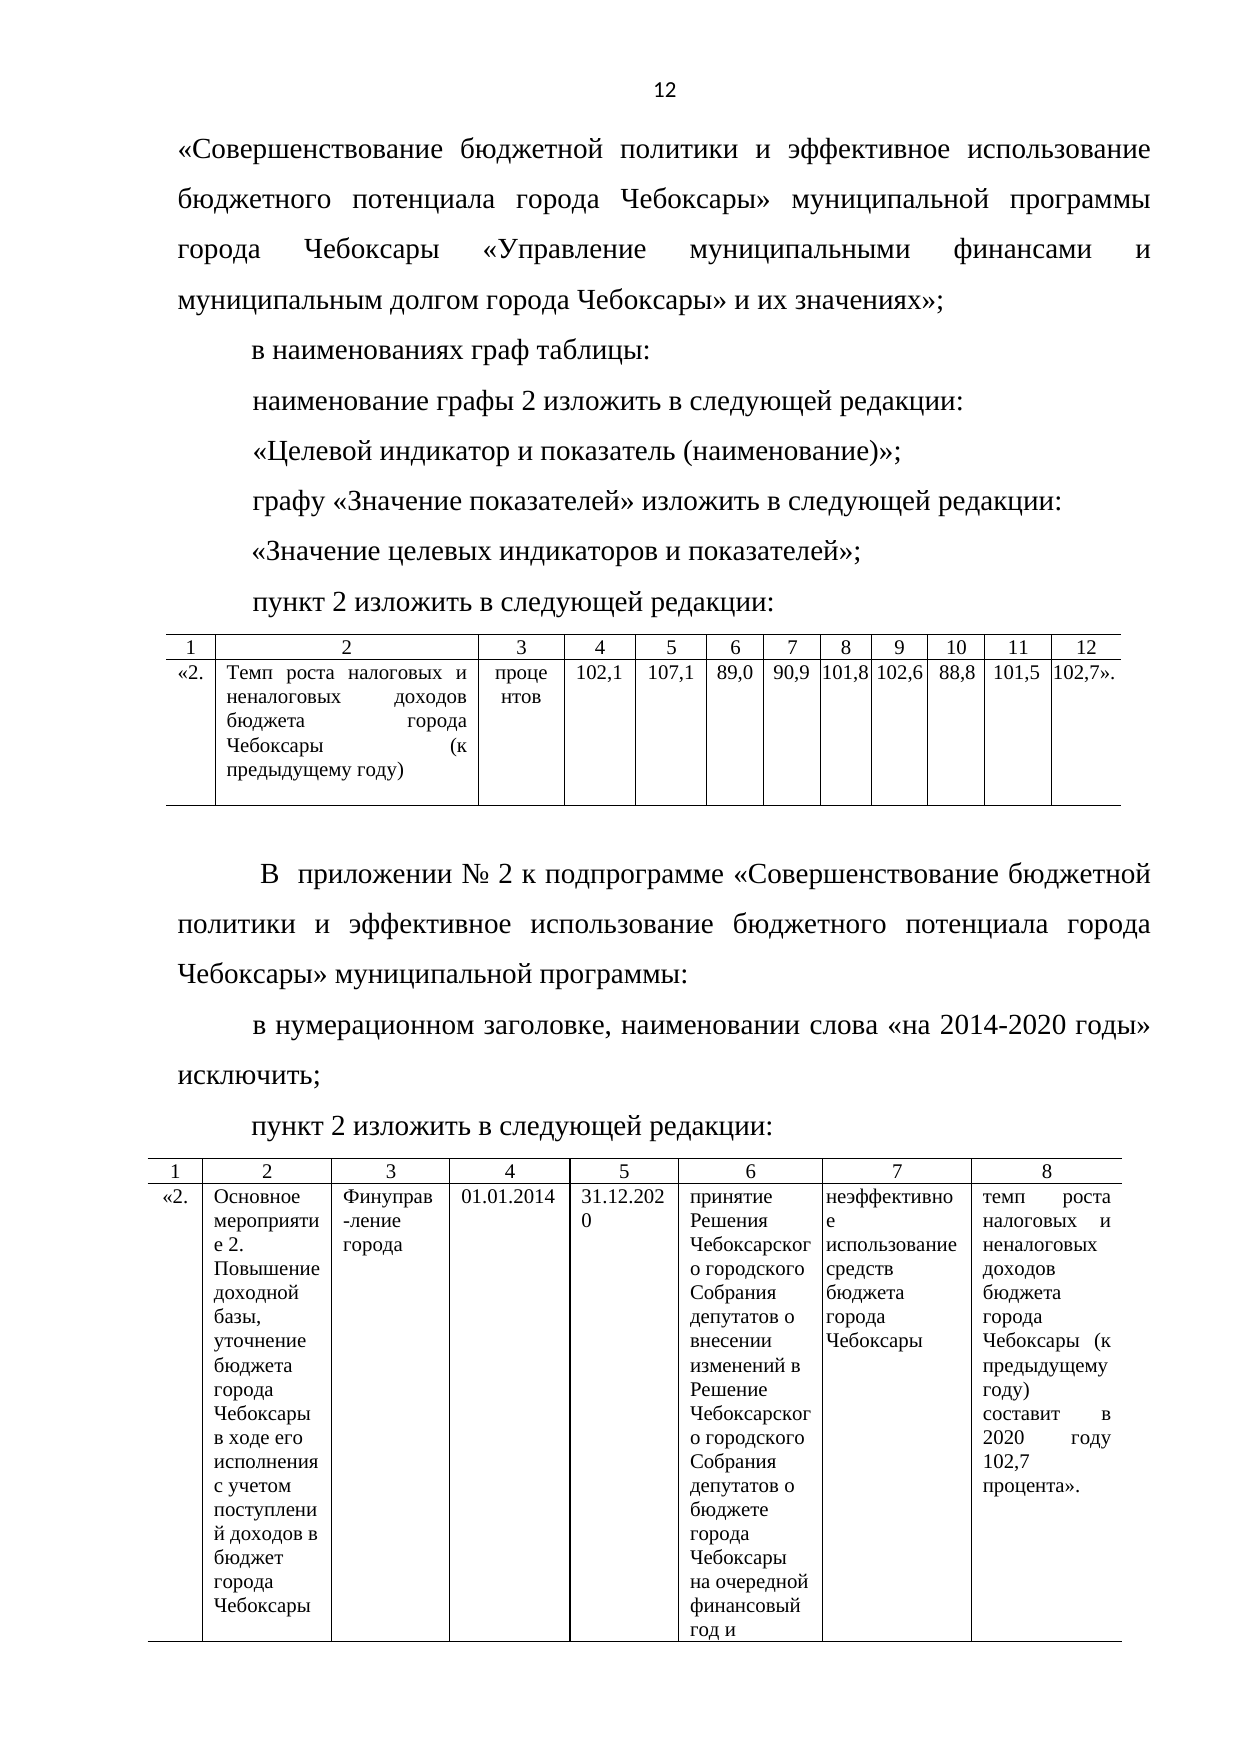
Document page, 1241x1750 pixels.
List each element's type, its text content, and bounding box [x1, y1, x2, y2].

table_header 6 [679, 1159, 822, 1183]
table_header 5 [571, 1159, 678, 1183]
table_header 8 [821, 635, 871, 659]
text «Значение целевых индикаторов и показателей»; [177, 533, 1152, 567]
table_header 4 [450, 1159, 569, 1183]
table_cell 102,6 [872, 660, 927, 805]
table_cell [203, 1184, 331, 1641]
table_cell Темп роста налоговых и неналоговых доходов бюджета города Чебоксары (к предыдущему году) [216, 660, 478, 805]
table_cell 89,0 [707, 660, 763, 805]
text пункт 2 изложить в следующей редакции: [177, 584, 1152, 617]
text графу «Значение показателей» изложить в следующей редакции: [177, 483, 1152, 517]
table_header 10 [928, 635, 984, 659]
table_header 1 [166, 635, 215, 659]
table_header 1 [148, 1159, 202, 1183]
text В приложении № 2 к подпрограмме «Совершенствование бюджетной политики и эффективное использование бюджетного потенциала города Чебоксары» муниципальной программы: [177, 856, 1152, 990]
text в наименованиях граф таблицы: [177, 332, 1152, 366]
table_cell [972, 1184, 1122, 1641]
text пункт 2 изложить в следующей редакции: [177, 1108, 1152, 1141]
table_header 11 [985, 635, 1051, 659]
table_cell «2. [148, 1184, 202, 1641]
table_cell 01.01.2014 [450, 1184, 569, 1641]
table_cell 90,9 [764, 660, 820, 805]
table_cell «2. [166, 660, 215, 805]
text наименование графы 2 изложить в следующей редакции: [177, 383, 1152, 416]
table_cell 88,8 [928, 660, 984, 805]
table_cell 101,5 [985, 660, 1051, 805]
table_header 3 [332, 1159, 449, 1183]
text «Целевой индикатор и показатель (наименование)»; [177, 433, 1152, 466]
table_cell 101,8 [821, 660, 871, 805]
table_header 2 [216, 635, 478, 659]
table_header 7 [823, 1159, 971, 1183]
table_cell 102,7». [1052, 660, 1121, 805]
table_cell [679, 1184, 822, 1641]
table_cell процентов [479, 660, 564, 805]
table_header 6 [707, 635, 763, 659]
table_header 12 [1052, 635, 1121, 659]
table_header 2 [203, 1159, 331, 1183]
table_header 8 [972, 1159, 1122, 1183]
table_header 4 [565, 635, 635, 659]
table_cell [823, 1184, 971, 1641]
text в нумерационном заголовке, наименовании слова «на 2014-2020 годы» исключить; [177, 1007, 1152, 1091]
table_cell 102,1 [565, 660, 635, 805]
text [177, 131, 1152, 316]
table_header 3 [479, 635, 564, 659]
table_cell 31.12.2020 [571, 1184, 678, 1641]
table_cell 107,1 [636, 660, 706, 805]
table_header 9 [872, 635, 927, 659]
table_header 5 [636, 635, 706, 659]
table_header 7 [764, 635, 820, 659]
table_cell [332, 1184, 449, 1641]
